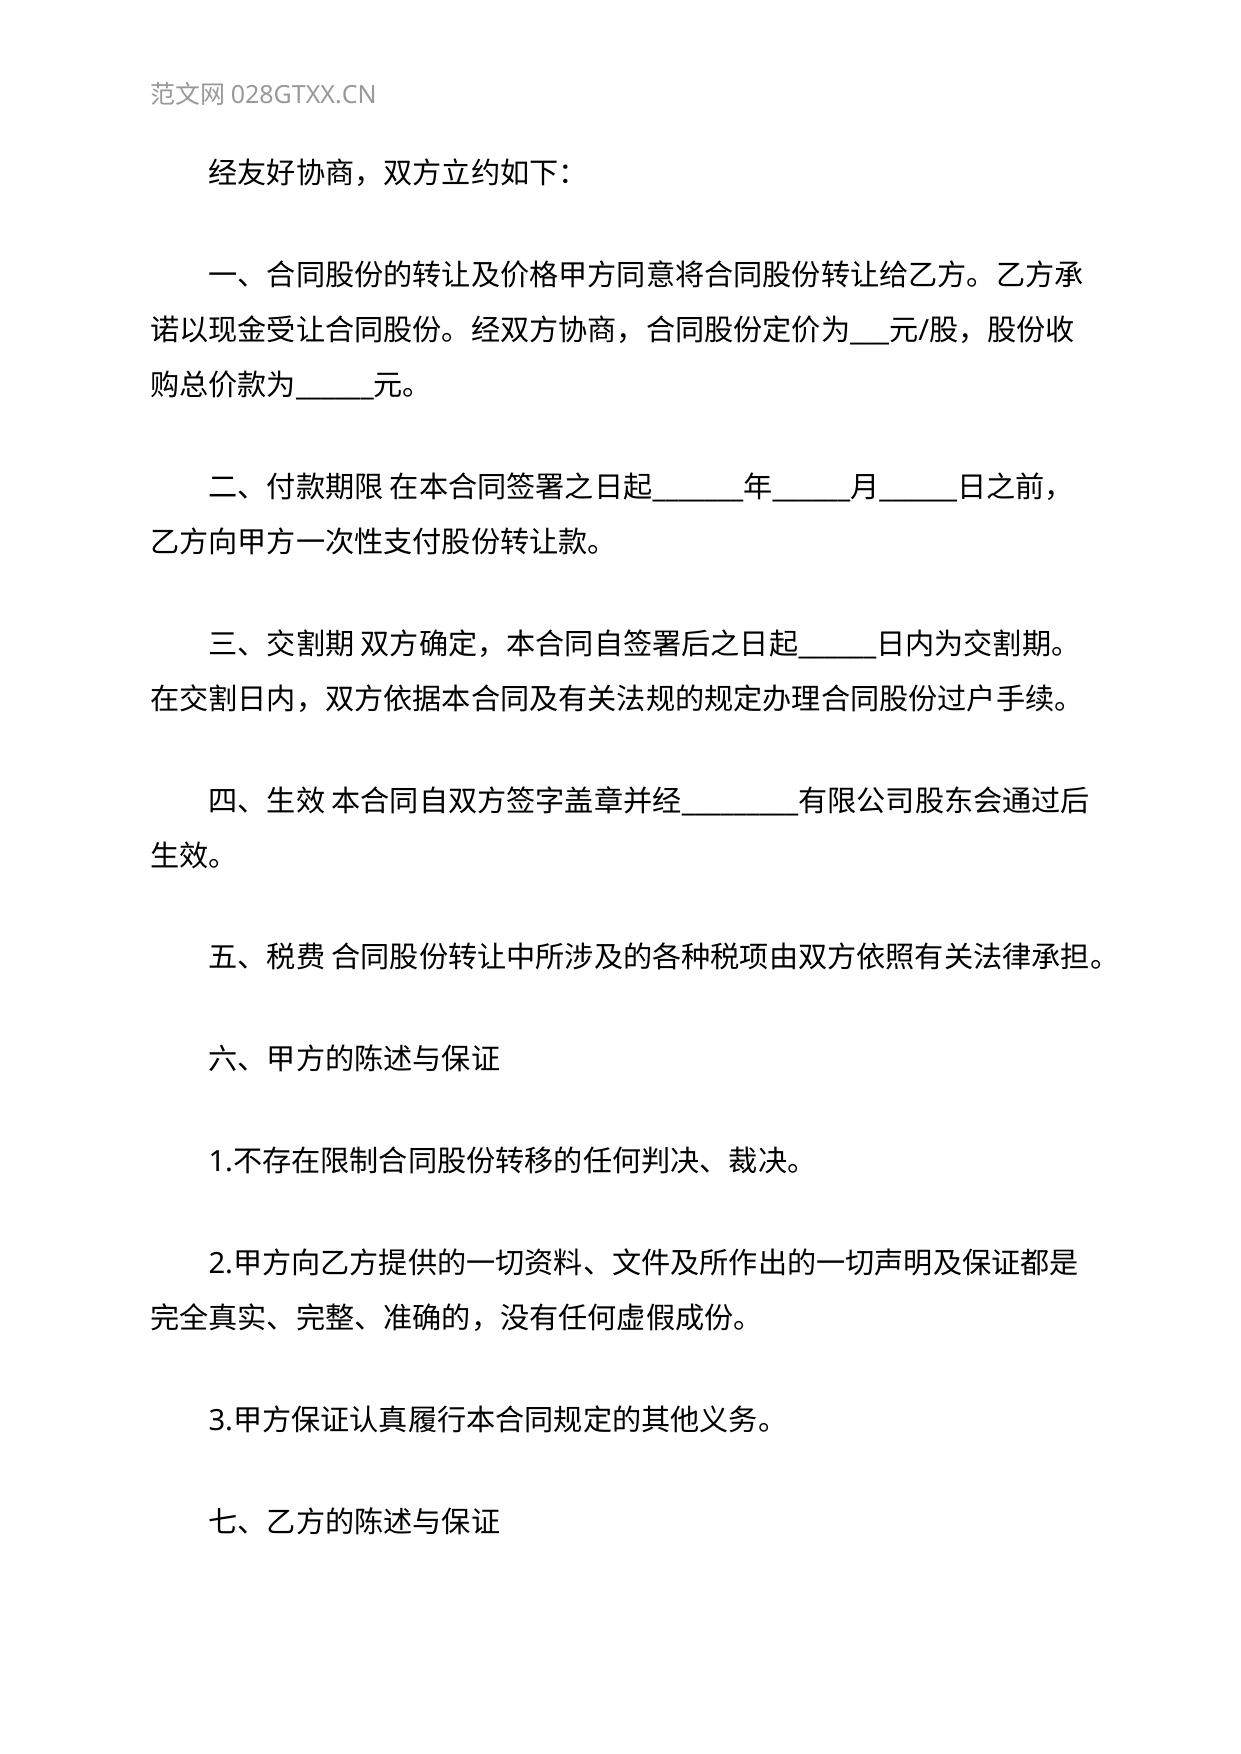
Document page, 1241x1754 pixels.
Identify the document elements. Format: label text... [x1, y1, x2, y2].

text 六、甲方的陈述与保证 [150, 1036, 1090, 1078]
text 四、生效 本合同自双方签字盖章并经_________有限公司股东会通过后生效。 [150, 777, 1090, 874]
text 3.甲方保证认真履行本合同规定的其他义务。 [150, 1396, 1090, 1439]
text 七、乙方的陈述与保证 [150, 1498, 1090, 1541]
text 三、交割期 双方确定，本合同自签署后之日起______日内为交割期。在交割日内，双方依据本合同及有关法规的规定办理合同股份过户手续。 [150, 620, 1090, 718]
text 五、税费 合同股份转让中所涉及的各种税项由双方依照有关法律承担。 [150, 934, 1090, 976]
text 1.不存在限制合同股份转移的任何判决、裁决。 [150, 1137, 1090, 1180]
text 一、合同股份的转让及价格甲方同意将合同股份转让给乙方。乙方承诺以现金受让合同股份。经双方协商，合同股份定价为___元/股，股份收购总价款为______元。 [150, 252, 1090, 404]
text 2.甲方向乙方提供的一切资料、文件及所作出的一切声明及保证都是完全真实、完整、准确的，没有任何虚假成份。 [150, 1239, 1090, 1337]
text 经友好协商，双方立约如下： [150, 150, 1090, 192]
text 二、付款期限 在本合同签署之日起_______年______月______日之前，乙方向甲方一次性支付股份转让款。 [150, 464, 1090, 561]
